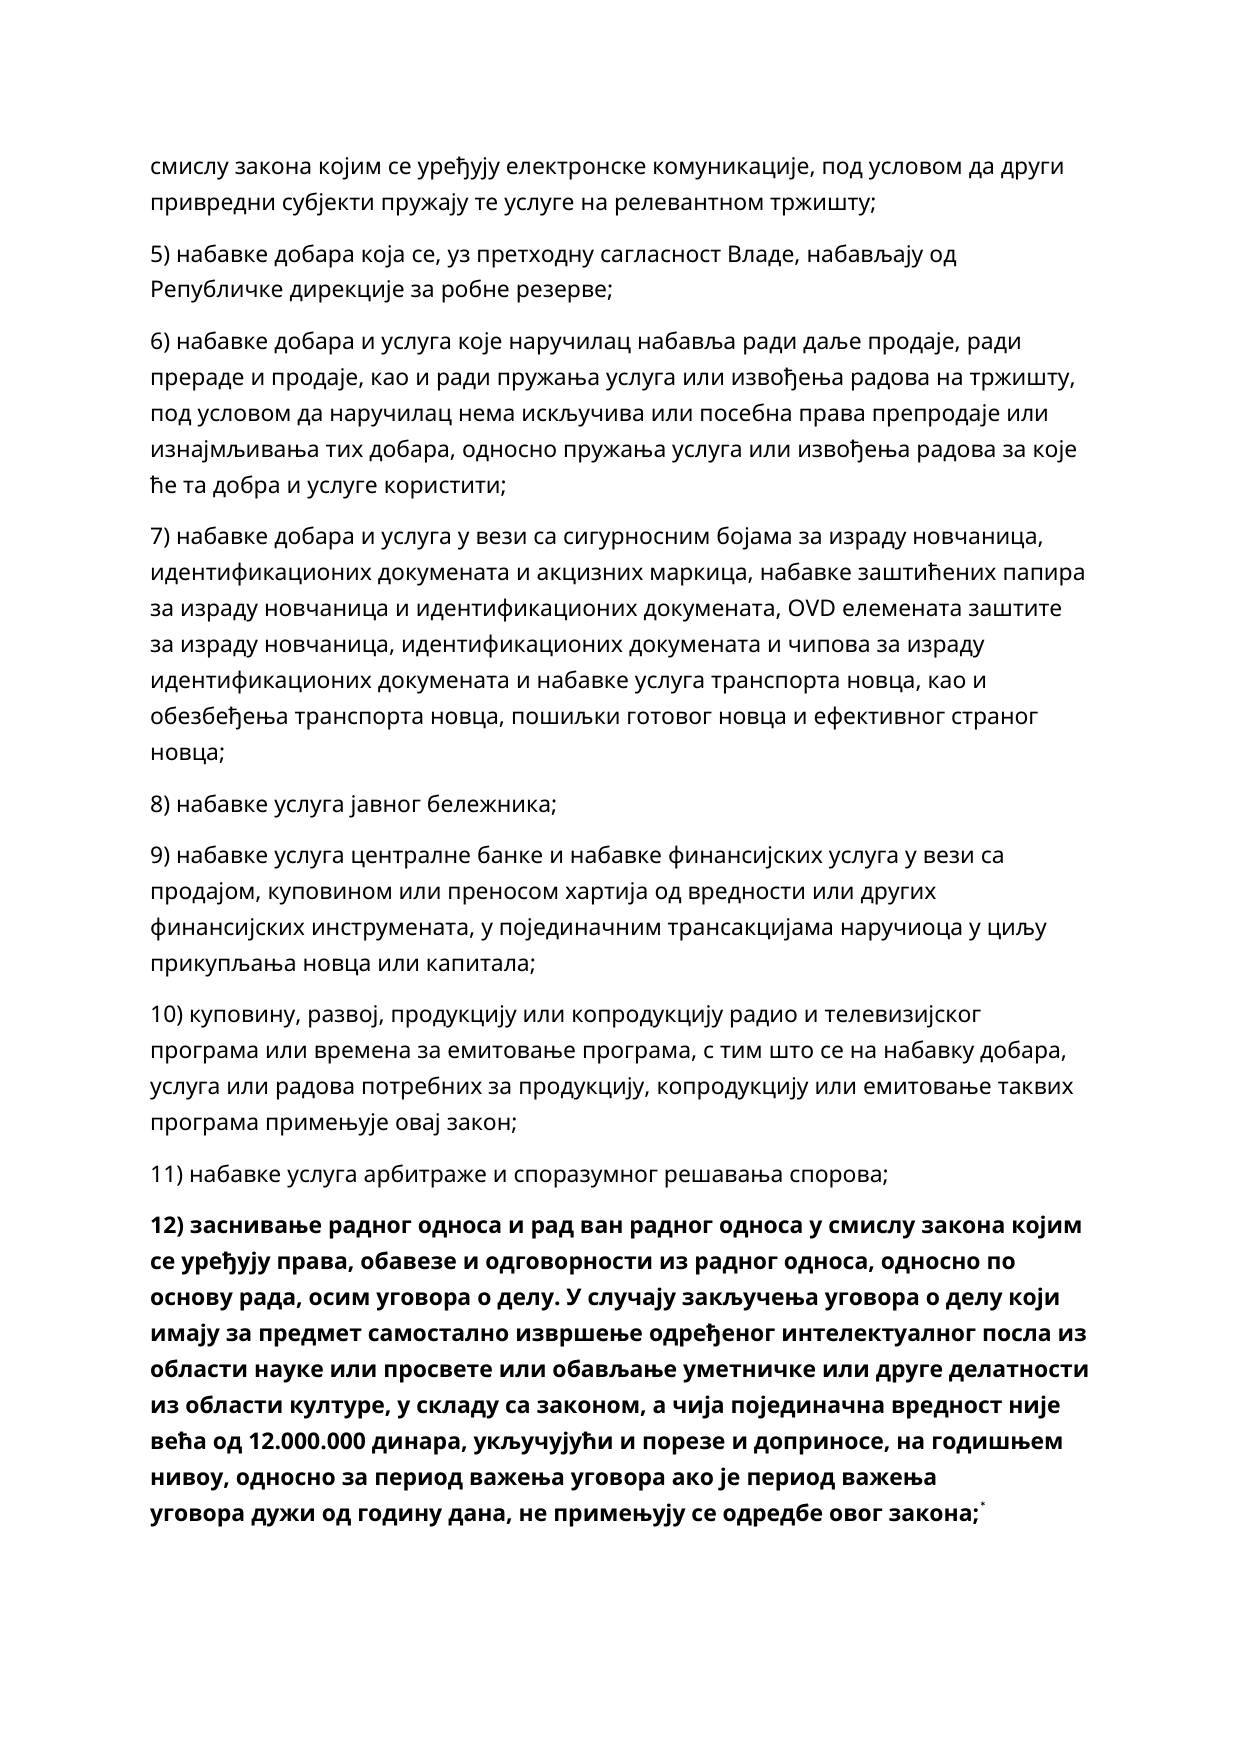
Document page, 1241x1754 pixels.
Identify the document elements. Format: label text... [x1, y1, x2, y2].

text 7) набавке добара и услуга у вези са сигурносним бојама за израду новчаница, идентификационих докумената и акцизних маркица, набавке заштићених папира за израду новчаница и идентификационих докумената, OVD елемената заштите за израду новчаница, идентификационих докумената и чипова за израду идентификационих докумената и набавке услуга транспорта новца, као и обезбеђења транспорта новца, пошиљки готовог новца и ефективног страног новца; [150, 520, 1090, 767]
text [150, 150, 1090, 217]
text 12) заснивање радног односа и рад ван радног односа у смислу закона којим се уређују права, обавезе и одговорности из радног односа, односно по основу рада, осим уговора о делу. У случају закључења уговора о делу који имају за предмет самостално извршење одређеног интелектуалног посла из области науке или просвете или обављање уметничке или друге делатности из области културе, у складу са законом, а чија појединачна вредност није већа од 12.000.000 динара, укључујући и порезе и доприносе, на годишњем нивоу, односно за период важења уговора ако је период важења уговора дужи од годину дана, не примењују се одредбе овог закона;* [150, 1209, 1090, 1528]
text 5) набавке добара која се, уз претходну сагласност Владе, набављају од Републичке дирекције за робне резерве; [150, 237, 1090, 305]
text 11) набавке услуга арбитраже и споразумног решавања спорова; [150, 1158, 1090, 1189]
text 10) куповину, развој, продукцију или копродукцију радио и телевизијског програма или времена за емитовање програма, с тим што се на набавку добара, услуга или радова потребних за продукцију, копродукцију или емитовање таквих програма примењује овај закон; [150, 998, 1090, 1137]
text 6) набавке добара и услуга које наручилац набавља ради даље продаје, ради прераде и продаје, као и ради пружања услуга или извођења радова на тржишту, под условом да наручилац нема искључива или посебна права препродаје или изнајмљивања тих добара, односно пружања услуга или извођења радова за које ће та добра и услуге користити; [150, 325, 1090, 500]
text 8) набавке услуга јавног бележника; [150, 787, 1090, 819]
text 9) набавке услуга централне банке и набавке финансијских услуга у вези са продајом, куповином или преносом хартија од вредности или других финансијских инструмената, у појединачним трансакцијама наручиоца у циљу прикупљања новца или капитала; [150, 839, 1090, 978]
